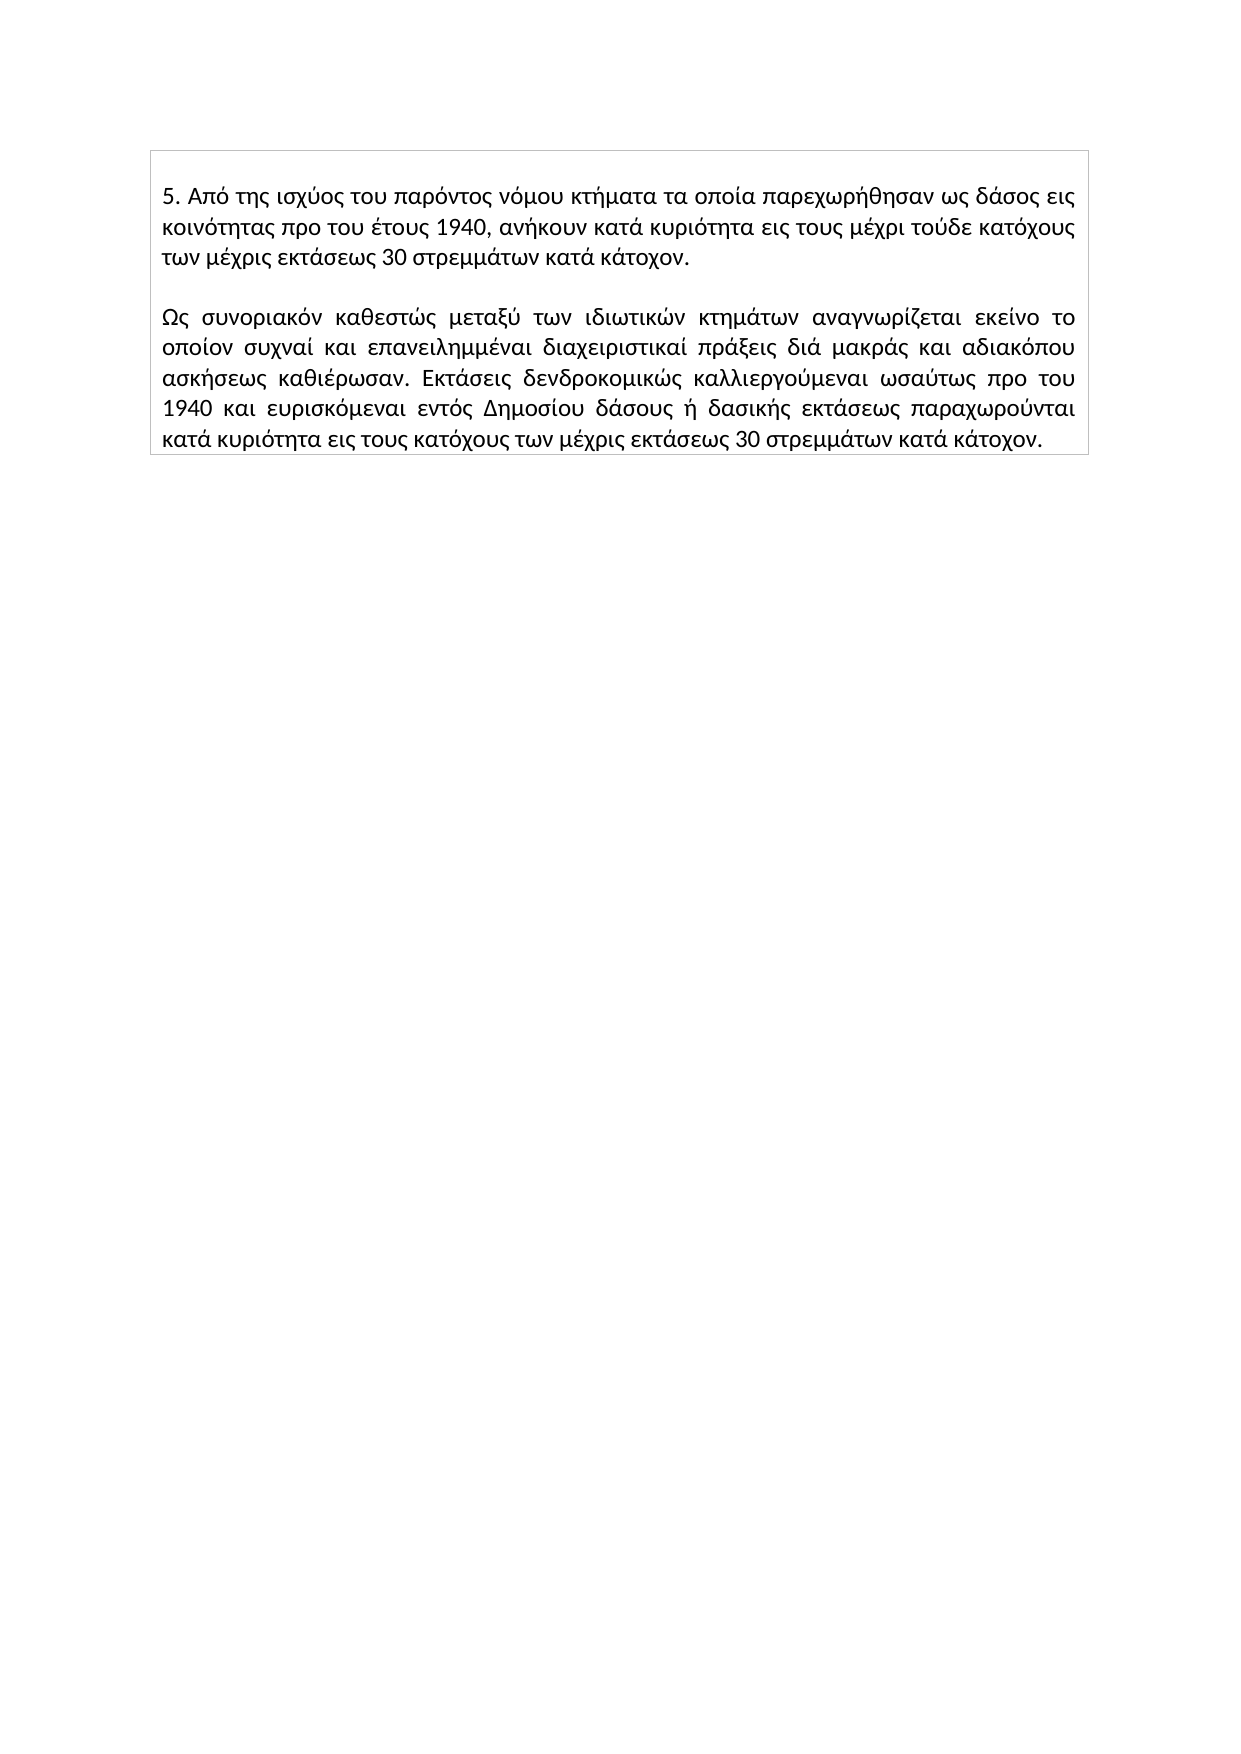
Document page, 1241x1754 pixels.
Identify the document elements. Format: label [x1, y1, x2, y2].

table_header [151, 151, 1088, 453]
